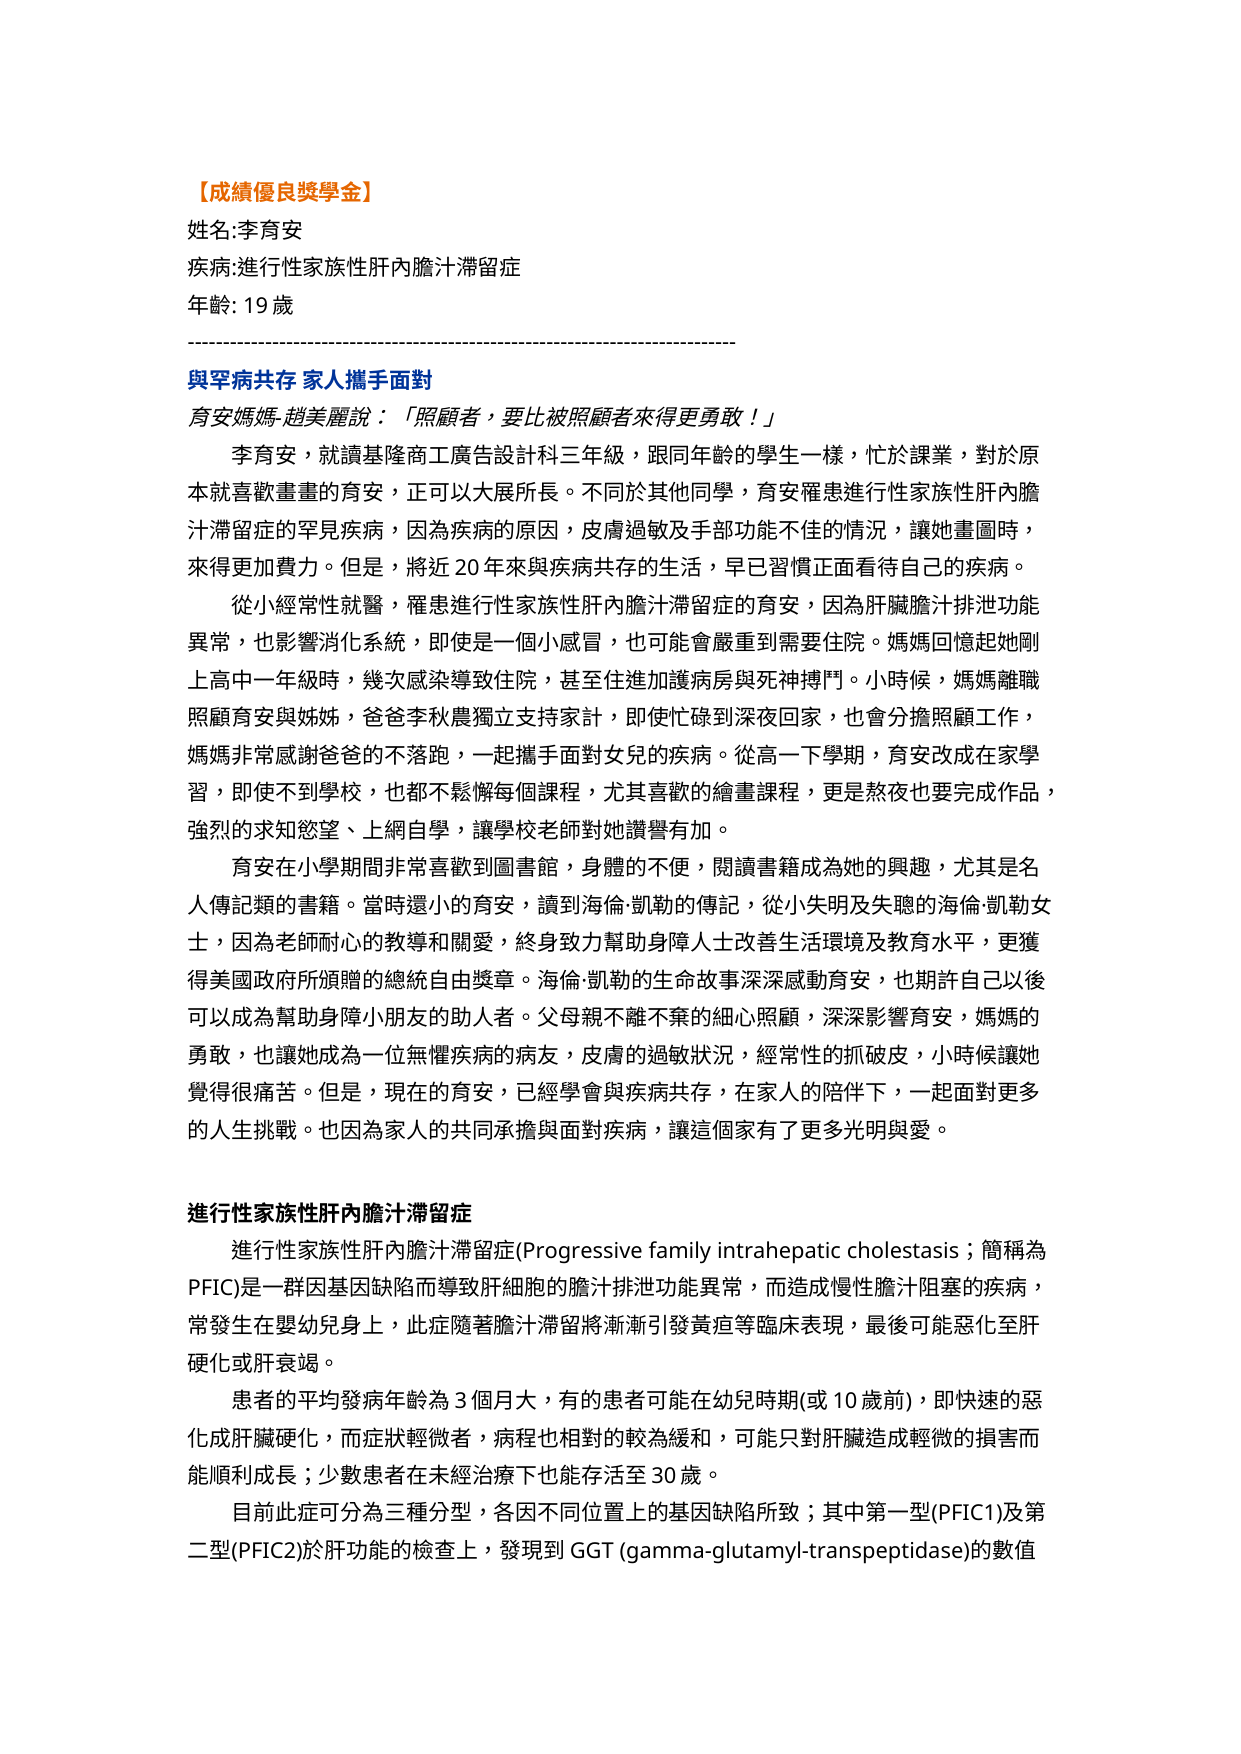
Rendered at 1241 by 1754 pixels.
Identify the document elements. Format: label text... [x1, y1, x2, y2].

text 【成績優良獎學金】 姓名:李育安 疾病:進行性家族性肝內膽汁滯留症 年齡: 19歲 ------------------------------------------------------------------------------ 與罕病共存 家人攜手面對 育安媽媽-趙美麗說：「照顧者，要比被照顧者來得更勇敢！」 李育安，就讀基隆商工廣告設計科三年級，跟同年齡的學生一樣，忙於課業，對於原本就喜歡畫畫的育安，正可以大展所長。不同於其他同學，育安罹患進行性家族性肝內膽汁滯留症的罕見疾病，因為疾病的原因，皮膚過敏及手部功能不佳的情況，讓她畫圖時，來得更加費力。但是，將近20年來與疾病共存的生活，早已習慣正面看待自己的疾病。 從小經常性就醫，罹患進行性家族性肝內膽汁滯留症的育安，因為肝臟膽汁排泄功能異常，也影響消化系統，即使是一個小感冒，也可能會嚴重到需要住院。媽媽回憶起她剛上高中一年級時，幾次感染導致住院，甚至住進加護病房與死神搏鬥。小時候，媽媽離職照顧育安與姊姊，爸爸李秋農獨立支持家計，即使忙碌到深夜回家，也會分擔照顧工作，媽媽非常感謝爸爸的不落跑，一起攜手面對女兒的疾病。從高一下學期，育安改成在家學習，即使不到學校，也都不鬆懈每個課程，尤其喜歡的繪畫課程，更是熬夜也要完成作品，強烈的求知慾望、上網自學，讓學校老師對她讚譽有加。 育安在小學期間非常喜歡到圖書館，身體的不便，閱讀書籍成為她的興趣，尤其是名人傳記類的書籍。當時還小的育安，讀到海倫·凱勒的傳記，從小失明及失聰的海倫·凱勒女士，因為老師耐心的教導和關愛，終身致力幫助身障人士改善生活環境及教育水平，更獲得美國政府所頒贈的總統自由獎章。海倫·凱勒的生命故事深深感動育安，也期許自己以後可以成為幫助身障小朋友的助人者。父母親不離不棄的細心照顧，深深影響育安，媽媽的勇敢，也讓她成為一位無懼疾病的病友，皮膚的過敏狀況，經常性的抓破皮，小時候讓她覺得很痛苦。但是，現在的育安，已經學會與疾病共存，在家人的陪伴下，一起面對更多的人生挑戰。也因為家人的共同承擔與面對疾病，讓這個家有了更多光明與愛。 [187, 172, 1053, 1185]
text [187, 1193, 1053, 1568]
